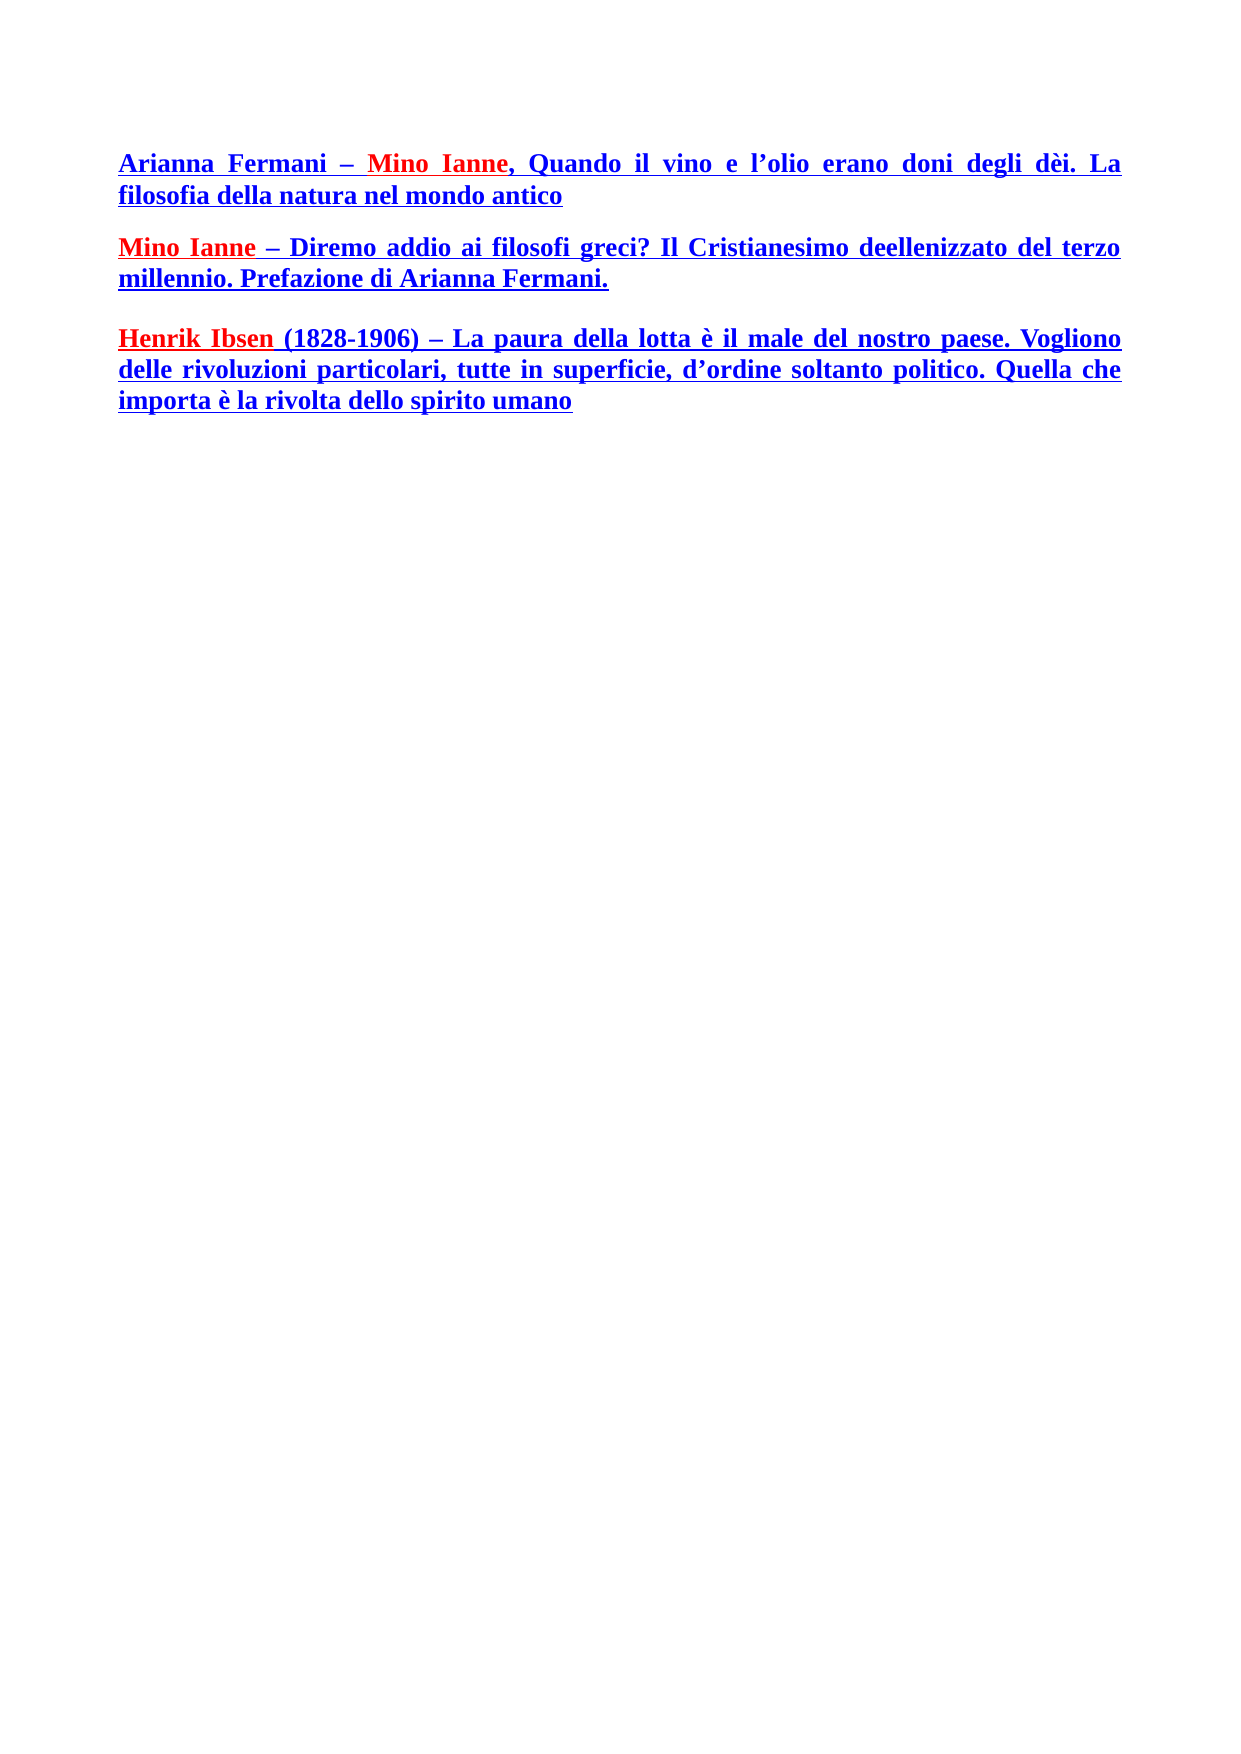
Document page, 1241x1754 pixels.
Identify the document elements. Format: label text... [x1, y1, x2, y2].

text Mino Ianne – Diremo addio ai filosofi greci? Il Cristianesimo deellenizzato del terzo millennio. Prefazione di Arianna Fermani. [118, 231, 1122, 293]
subtitle Henrik Ibsen (1828-1906) – La paura della lotta è il male del nostro paese. Vogliono delle rivoluzioni particolari, tutte in superficie, d’ordine soltanto politico. Quella che importa è la rivolta dello spirito umano [118, 382, 1122, 416]
subtitle Arianna Fermani – Mino Ianne, Quando il vino e l’olio erano doni degli dèi. La filosofia della natura nel mondo antico [118, 176, 1122, 210]
subtitle Henrik Ibsen (1828-1906) – La paura della lotta è il male del nostro paese. Vogliono delle rivoluzioni particolari, tutte in superficie, d’ordine soltanto politico. Quella che importa è la rivolta dello spirito umano [118, 351, 1122, 381]
subtitle Arianna Fermani – Mino Ianne, Quando il vino e l’olio erano doni degli dèi. La filosofia della natura nel mondo antico [118, 148, 1122, 175]
subtitle Henrik Ibsen (1828-1906) – La paura della lotta è il male del nostro paese. Vogliono delle rivoluzioni particolari, tutte in superficie, d’ordine soltanto politico. Quella che importa è la rivolta dello spirito umano [118, 322, 1122, 349]
